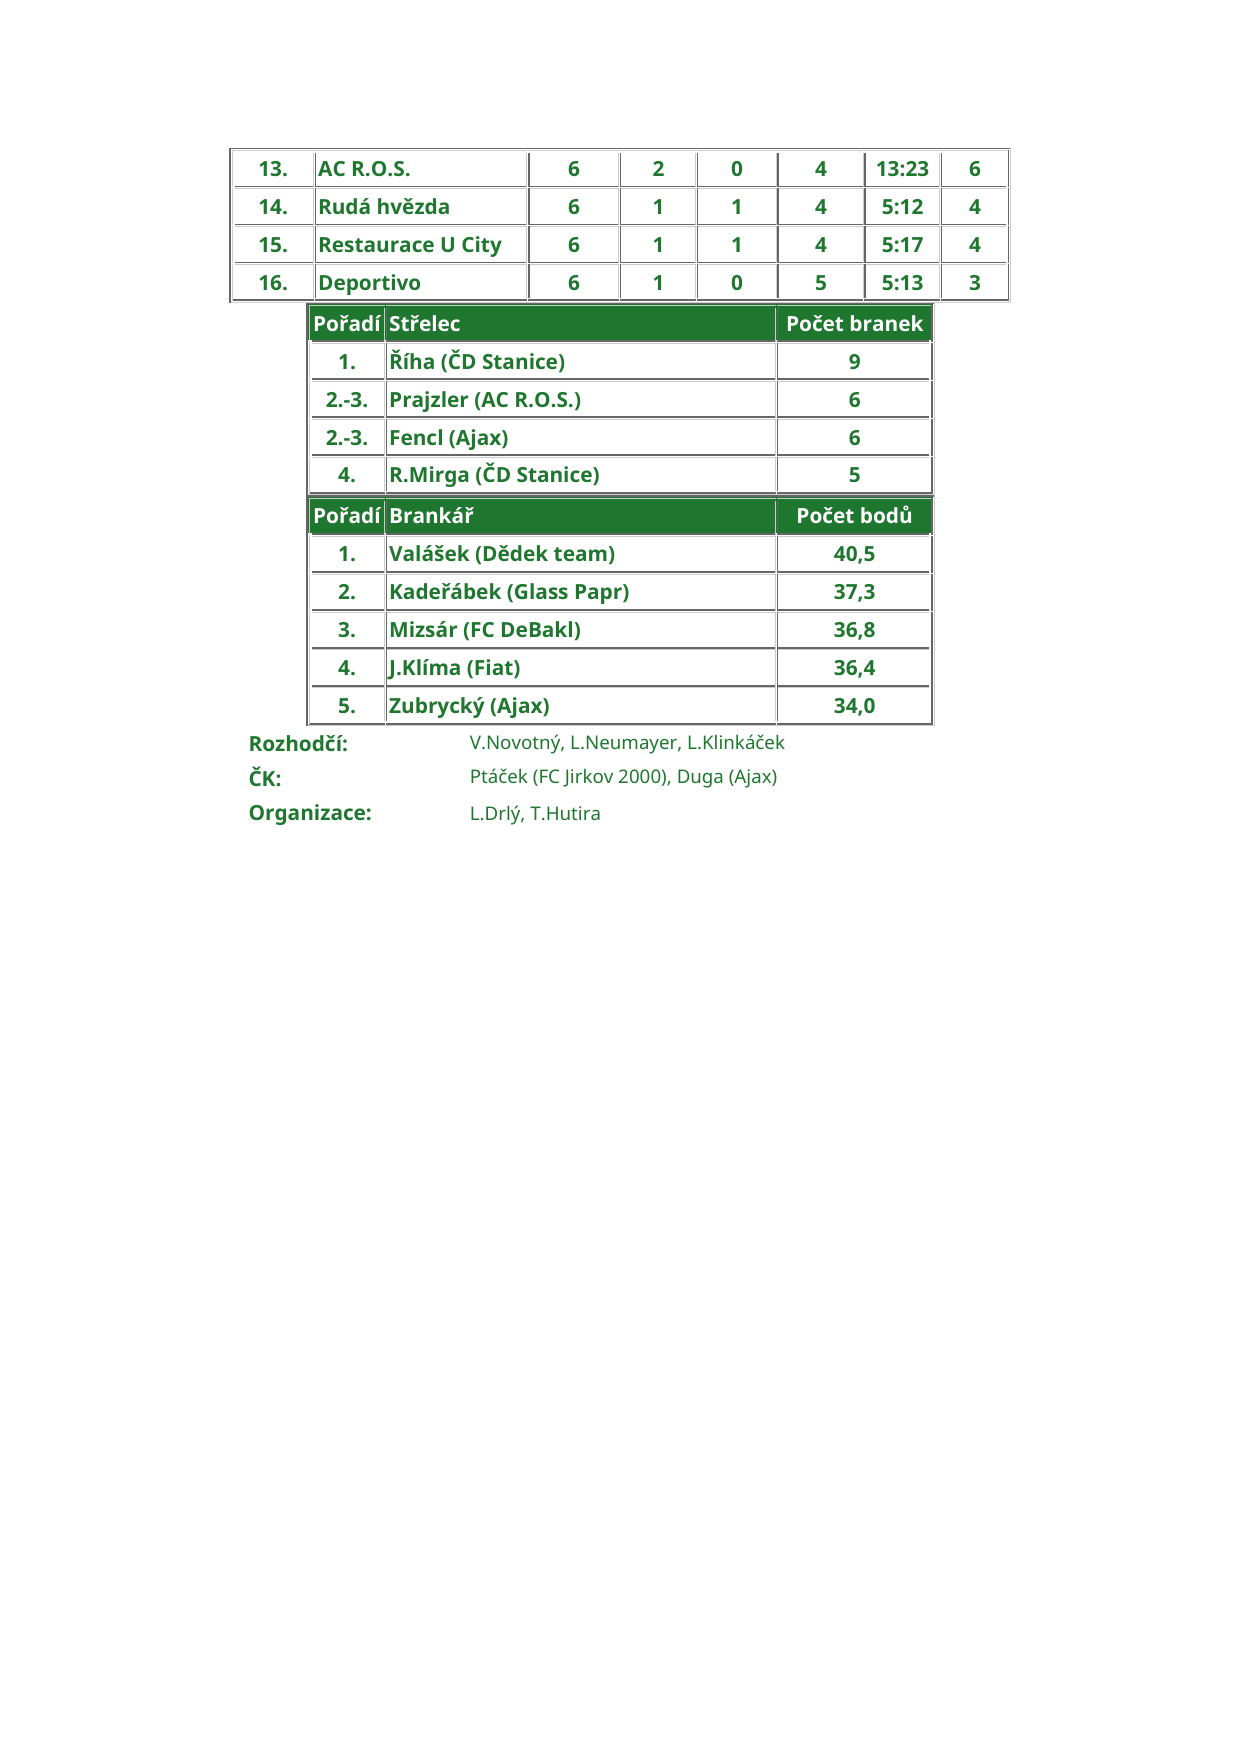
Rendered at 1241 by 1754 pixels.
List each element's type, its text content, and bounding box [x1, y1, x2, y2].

table_header Pořadí [310, 499, 386, 533]
table_cell 1 [620, 265, 696, 299]
table_cell Deportivo [315, 261, 528, 299]
table_cell Fencl (Ajax) [387, 420, 775, 454]
table_cell 1 [621, 189, 695, 223]
table_cell L.Drlý, T.Hutira [466, 795, 995, 830]
table_cell Restaurace U City [316, 227, 526, 261]
table_cell 6 [778, 378, 932, 416]
table_cell 1 [621, 227, 695, 261]
table_header Brankář [386, 499, 776, 533]
table_cell 1 [698, 227, 776, 261]
table_cell Říha (ČD Stanice) [387, 344, 775, 378]
table_cell 2.-3. [310, 378, 384, 416]
table_cell Valášek (Dědek team) [387, 537, 775, 571]
table_cell 5. [310, 685, 386, 723]
table_header V.Novotný, L.Neumayer, L.Klinkáček [466, 726, 995, 761]
table_cell 36,8 [778, 609, 932, 647]
table_cell 6 [528, 151, 620, 186]
table_cell 0 [696, 151, 777, 186]
table_cell 9 [778, 340, 932, 378]
table_cell 5 [777, 265, 864, 299]
table_cell 13:23 [864, 151, 941, 186]
table_cell 4. [310, 647, 384, 685]
table_cell 37,3 [778, 571, 932, 609]
table_cell 4 [779, 189, 863, 223]
table_cell 4 [777, 149, 864, 186]
table_header Počet bodů [776, 499, 931, 533]
table_cell AC R.O.S. [315, 149, 528, 186]
table_cell 6 [530, 189, 618, 223]
table_cell 1. [310, 533, 384, 571]
table_cell 3. [310, 609, 384, 647]
table_cell 0 [696, 265, 777, 299]
table_header Střelec [386, 306, 776, 340]
table_cell Zubrycký (Ajax) [386, 688, 776, 723]
table_cell Kadeřábek (Glass Papr) [387, 575, 775, 609]
table_cell Ptáček (FC Jirkov 2000), Duga (Ajax) [466, 761, 995, 795]
table_header Počet branek [776, 306, 931, 340]
table_cell 5 [776, 454, 932, 492]
table_cell J.Klíma (Fiat) [387, 650, 775, 685]
table_cell 34,0 [776, 685, 931, 723]
table_cell 6 [941, 151, 1008, 186]
table_cell 1 [698, 189, 776, 223]
table_cell 4. [310, 454, 386, 492]
table_cell Organizace: [245, 795, 466, 830]
table_cell R.Mirga (ČD Stanice) [386, 458, 776, 492]
table_header Pořadí [310, 306, 386, 340]
table_cell 5:17 [866, 227, 939, 261]
table_cell 14. [231, 186, 315, 223]
table_cell 6 [778, 416, 932, 454]
table_cell Prajzler (AC R.O.S.) [387, 382, 775, 416]
table_cell 2. [310, 571, 384, 609]
table_cell 15. [233, 224, 313, 261]
table_header Rozhodčí: [245, 726, 466, 761]
table_cell 40,5 [778, 533, 932, 571]
table_cell 4 [779, 227, 863, 261]
table_cell 5:12 [866, 189, 939, 223]
table_cell 13. [233, 151, 315, 186]
table_cell 36,4 [778, 647, 931, 685]
table_cell 2.-3. [310, 416, 384, 454]
table_cell 4 [941, 186, 1009, 223]
table_cell ČK: [245, 761, 466, 795]
table_cell 4 [942, 224, 1008, 261]
table_cell Rudá hvězda [316, 189, 526, 223]
table_cell 1. [310, 340, 384, 378]
table_cell 3 [941, 261, 1008, 299]
table_cell 2 [620, 151, 696, 186]
table_cell 6 [530, 227, 618, 261]
table_cell 5:13 [864, 265, 941, 299]
table_cell Mizsár (FC DeBakl) [387, 613, 775, 647]
table_cell 16. [233, 261, 315, 299]
table_cell 6 [528, 265, 620, 299]
